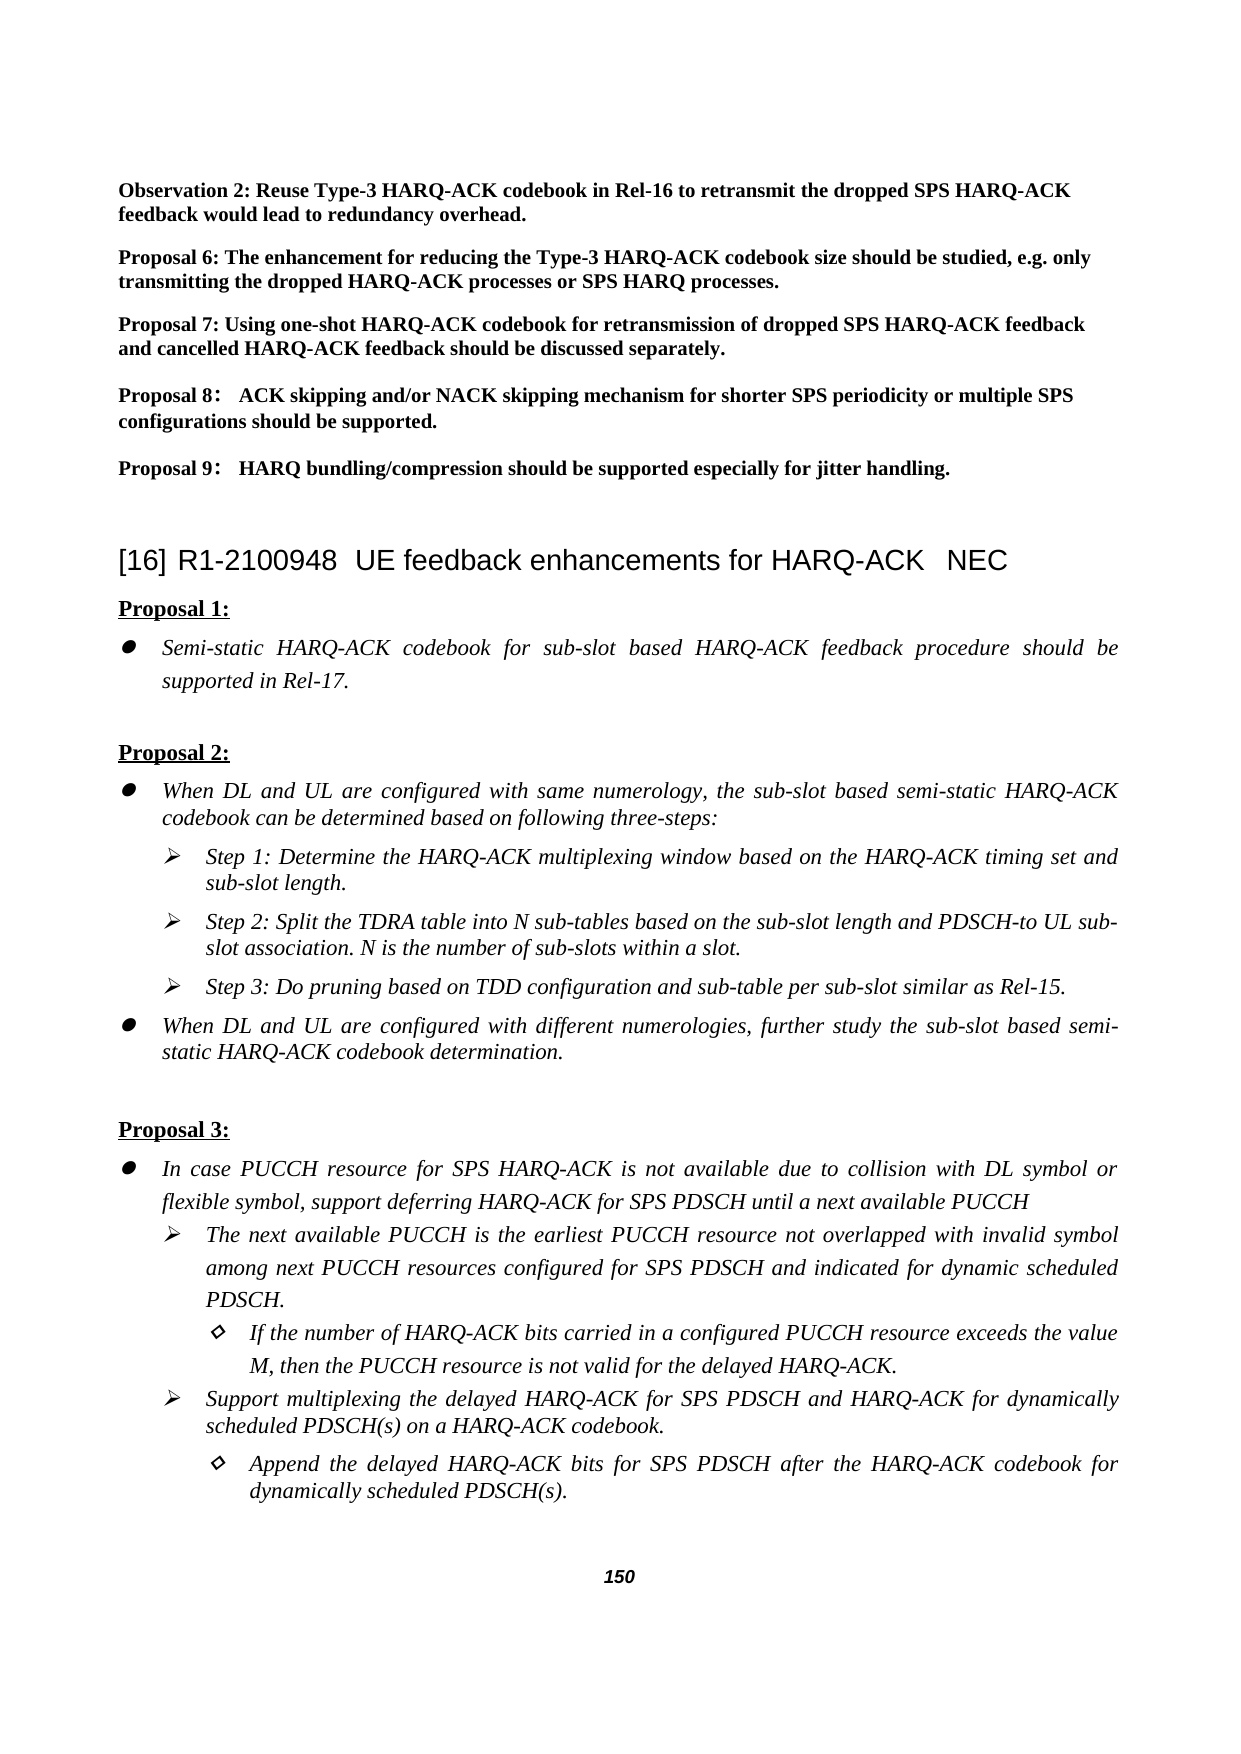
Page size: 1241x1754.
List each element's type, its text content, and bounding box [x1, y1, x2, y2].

list If the number of HARQ-ACK bits carried in a configured PUCCH resource exceeds the value M, then the PUCCH resource is not valid for the delayed HARQ-ACK. [206, 1319, 1122, 1379]
list The next available PUCCH is the earliest PUCCH resource not overlapped with invalid symbol among next PUCCH resources configured for SPS PDSCH and indicated for dynamic scheduled PDSCH. [162, 1221, 1122, 1313]
list When DL and UL are configured with same numerology, the sub-slot based semi-static HARQ-ACK codebook can be determined based on following three-steps: [118, 777, 1122, 830]
list Step 2: Split the TDRA table into N sub-tables based on the sub-slot length and PDSCH-to UL sub-slot association. N is the number of sub-slots within a slot. [162, 908, 1122, 961]
list Semi-static HARQ-ACK codebook for sub-slot based HARQ-ACK feedback procedure should be supported in Rel-17. [118, 634, 1122, 693]
list When DL and UL are configured with different numerologies, further study the sub-slot based semi-static HARQ-ACK codebook determination. [118, 1012, 1122, 1065]
text Proposal 1: [118, 595, 1122, 621]
text Observation 2: Reuse Type-3 HARQ-ACK codebook in Rel-16 to retransmit the dropped SPS HARQ-ACK feedback would lead to redundancy overhead. [118, 178, 1122, 226]
list In case PUCCH resource for SPS HARQ-ACK is not available due to collision with DL symbol or flexible symbol, support deferring HARQ-ACK for SPS PDSCH until a next available PUCCH [118, 1155, 1122, 1214]
list Step 3: Do pruning based on TDD configuration and sub-table per sub-slot similar as Rel-15. [162, 973, 1122, 999]
text Proposal 7: Using one-shot HARQ-ACK codebook for retransmission of dropped SPS HARQ-ACK feedback and cancelled HARQ-ACK feedback should be discussed separately. [118, 312, 1122, 360]
text Proposal 3: [118, 1116, 1122, 1142]
list Support multiplexing the delayed HARQ-ACK for SPS PDSCH and HARQ-ACK for dynamically scheduled PDSCH(s) on a HARQ-ACK codebook. [162, 1385, 1122, 1438]
subtitle R1-2100948 UE feedback enhancements for HARQ-ACK NEC [118, 543, 1122, 576]
text Proposal 6: The enhancement for reducing the Type-3 HARQ-ACK codebook size should be studied, e.g. only transmitting the dropped HARQ-ACK processes or SPS HARQ processes. [118, 245, 1122, 293]
text Proposal 2: [118, 739, 1122, 765]
text Proposal 9： HARQ bundling/compression should be supported especially for jitter handling. [118, 451, 1122, 481]
list Step 1: Determine the HARQ-ACK multiplexing window based on the HARQ-ACK timing set and sub-slot length. [162, 843, 1122, 895]
text Proposal 8： ACK skipping and/or NACK skipping mechanism for shorter SPS periodicity or multiple SPS configurations should be supported. [118, 379, 1122, 433]
list Append the delayed HARQ-ACK bits for SPS PDSCH after the HARQ-ACK codebook for dynamically scheduled PDSCH(s). [206, 1451, 1122, 1503]
